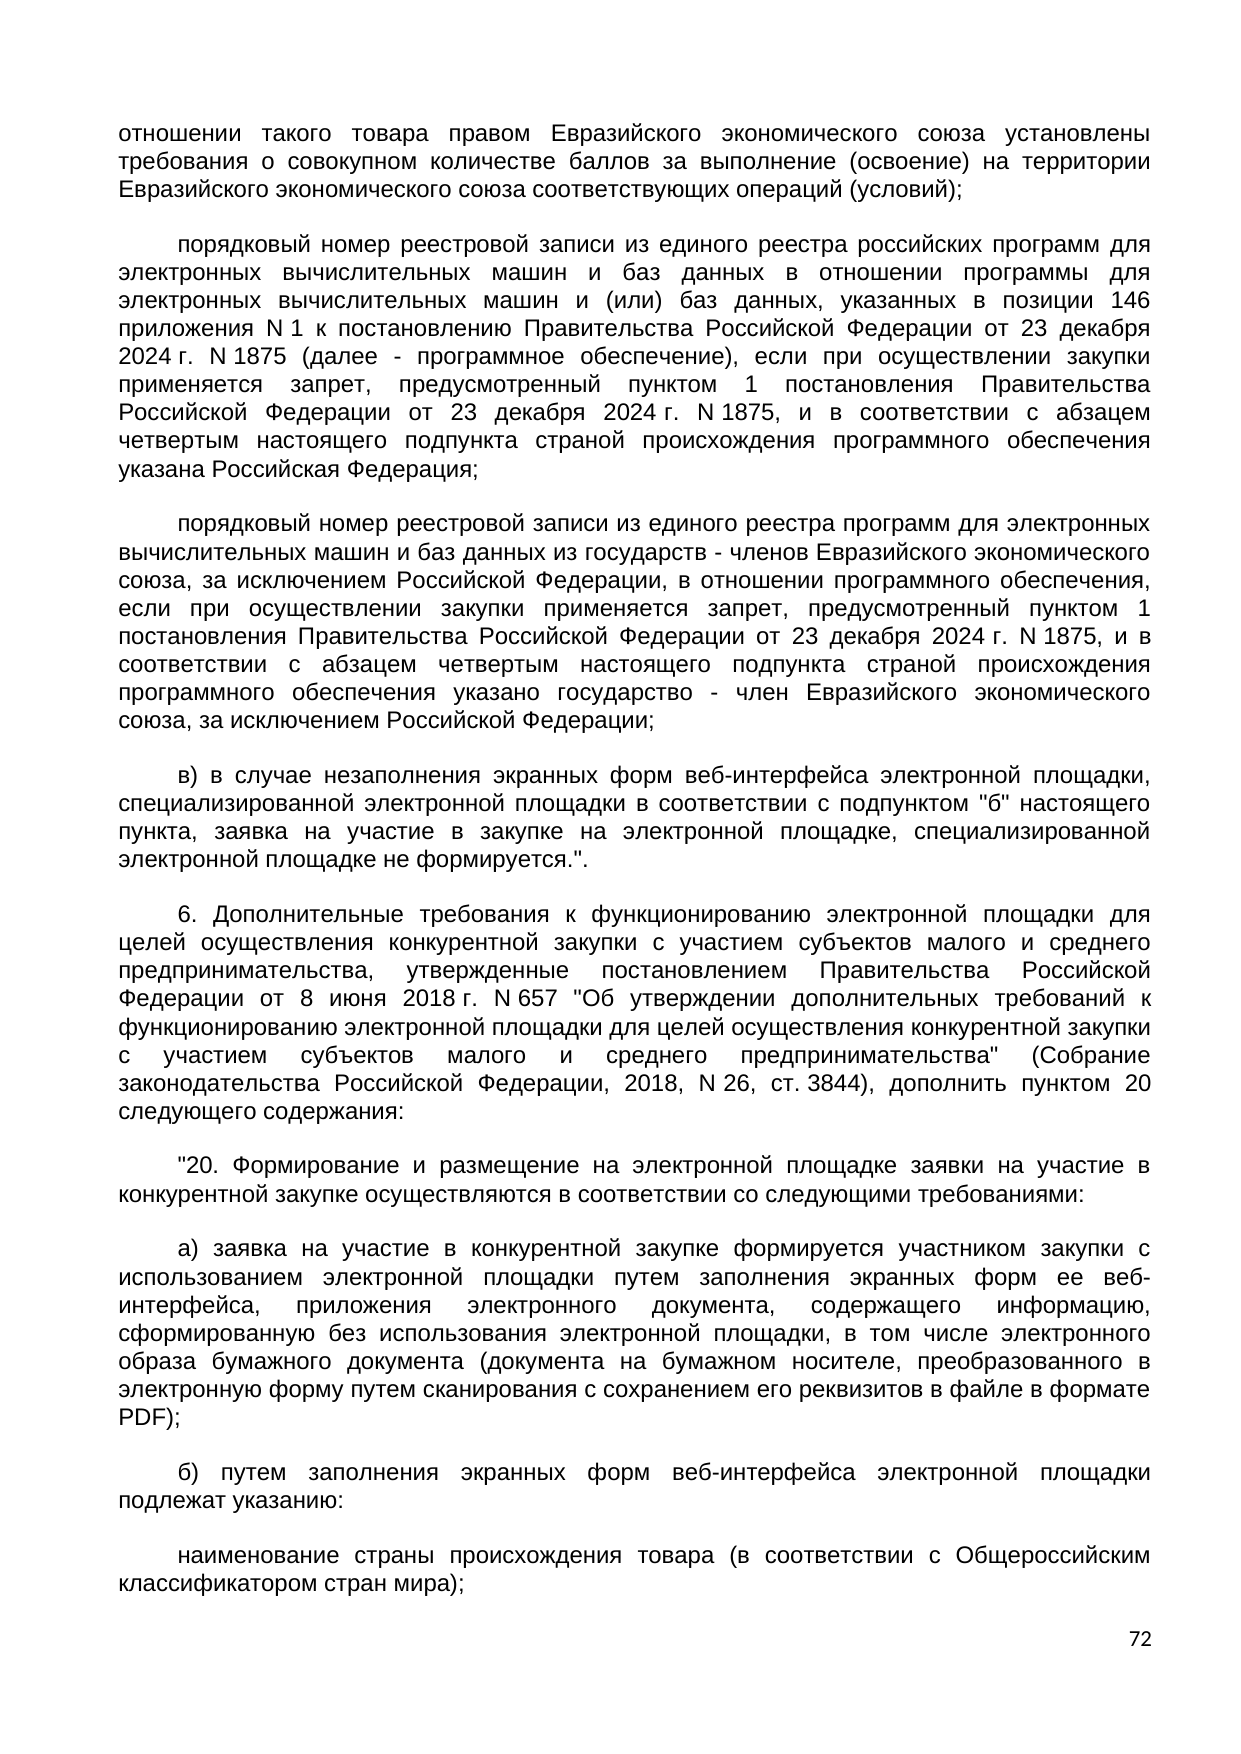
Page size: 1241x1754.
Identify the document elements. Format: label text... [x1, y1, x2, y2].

text в) в случае незаполнения экранных форм веб-интерфейса электронной площадки, специализированной электронной площадки в соответствии с подпунктом "б" настоящего пункта, заявка на участие в закупке на электронной площадке, специализированной электронной площадке не формируется.". [118, 760, 1152, 873]
text 6. Дополнительные требования к функционированию электронной площадки для целей осуществления конкурентной закупки с участием субъектов малого и среднего предпринимательства, утвержденные постановлением Правительства Российской Федерации от 8 июня 2018 г. N 657 "Об утверждении дополнительных требований к функционированию электронной площадки для целей осуществления конкурентной закупки с участием субъектов малого и среднего предпринимательства" (Собрание законодательства Российской Федерации, 2018, N 26, ст. 3844), дополнить пунктом 20 следующего содержания: [118, 899, 1152, 1124]
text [118, 118, 1152, 202]
text наименование страны происхождения товара (в соответствии с Общероссийским классификатором стран мира); [118, 1540, 1152, 1596]
text "20. Формирование и размещение на электронной площадке заявки на участие в конкурентной закупке осуществляются в соответствии со следующими требованиями: [118, 1151, 1152, 1207]
text порядковый номер реестровой записи из единого реестра российских программ для электронных вычислительных машин и баз данных в отношении программы для электронных вычислительных машин и (или) баз данных, указанных в позиции 146 приложения N 1 к постановлению Правительства Российской Федерации от 23 декабря 2024 г. N 1875 (далее - программное обеспечение), если при осуществлении закупки применяется запрет, предусмотренный пунктом 1 постановления Правительства Российской Федерации от 23 декабря 2024 г. N 1875, и в соответствии с абзацем четвертым настоящего подпункта страной происхождения программного обеспечения указана Российская Федерация; [118, 229, 1152, 482]
text б) путем заполнения экранных форм веб-интерфейса электронной площадки подлежат указанию: [118, 1457, 1152, 1513]
text а) заявка на участие в конкурентной закупке формируется участником закупки с использованием электронной площадки путем заполнения экранных форм ее веб-интерфейса, приложения электронного документа, содержащего информацию, сформированную без использования электронной площадки, в том числе электронного образа бумажного документа (документа на бумажном носителе, преобразованного в электронную форму путем сканирования с сохранением его реквизитов в файле в формате PDF); [118, 1234, 1152, 1431]
text порядковый номер реестровой записи из единого реестра программ для электронных вычислительных машин и баз данных из государств - членов Евразийского экономического союза, за исключением Российской Федерации, в отношении программного обеспечения, если при осуществлении закупки применяется запрет, предусмотренный пунктом 1 постановления Правительства Российской Федерации от 23 декабря 2024 г. N 1875, и в соответствии с абзацем четвертым настоящего подпункта страной происхождения программного обеспечения указано государство - член Евразийского экономического союза, за исключением Российской Федерации; [118, 509, 1152, 734]
